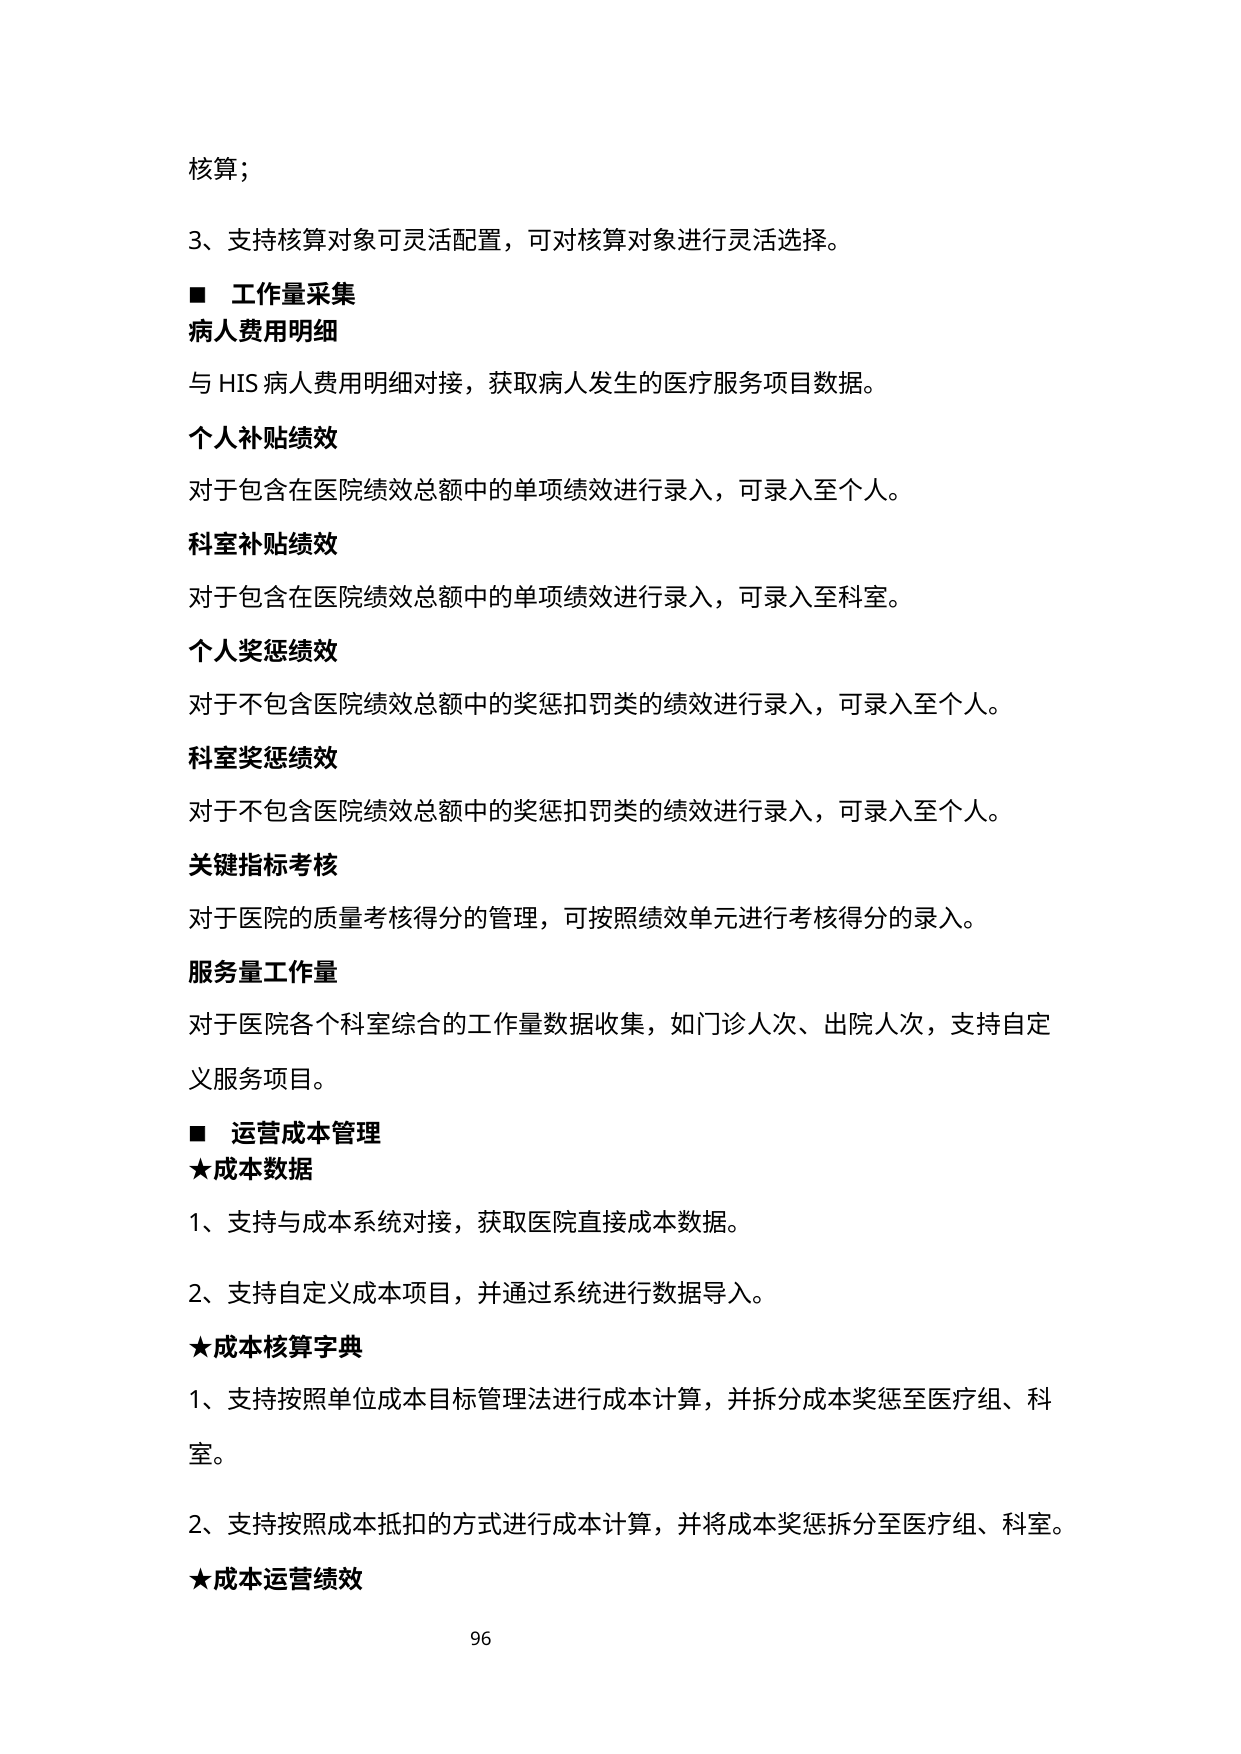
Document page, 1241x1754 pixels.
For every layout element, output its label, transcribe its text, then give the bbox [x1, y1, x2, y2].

text ★成本核算字典 [188, 1327, 1052, 1364]
text 服务量工作量 [188, 952, 1052, 989]
text 个人奖惩绩效 [188, 632, 1052, 668]
text 对于医院各个科室综合的工作量数据收集，如门诊人次、出院人次，支持自定义服务项目。 [188, 1005, 1052, 1096]
text 病人费用明细 [188, 311, 1052, 347]
text 科室补贴绩效 [188, 525, 1052, 561]
text 对于不包含医院绩效总额中的奖惩扣罚类的绩效进行录入，可录入至个人。 [188, 684, 1052, 721]
text 1、支持按照单位成本目标管理法进行成本计算，并拆分成本奖惩至医疗组、科室。 [188, 1380, 1052, 1471]
text 对于不包含医院绩效总额中的奖惩扣罚类的绩效进行录入，可录入至个人。 [188, 791, 1052, 827]
text 与HIS病人费用明细对接，获取病人发生的医疗服务项目数据。 [188, 364, 1052, 400]
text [188, 150, 1052, 186]
text ★成本运营绩效 [188, 1559, 1052, 1596]
list 工作量采集 [188, 275, 1052, 311]
text 对于医院的质量考核得分的管理，可按照绩效单元进行考核得分的录入。 [188, 898, 1052, 934]
text 3、支持核算对象可灵活配置，可对核算对象进行灵活选择。 [188, 221, 1052, 257]
text 2、支持自定义成本项目，并通过系统进行数据导入。 [188, 1273, 1052, 1309]
text 关键指标考核 [188, 846, 1052, 882]
text 对于包含在医院绩效总额中的单项绩效进行录入，可录入至个人。 [188, 471, 1052, 507]
text 1、支持与成本系统对接，获取医院直接成本数据。 [188, 1202, 1052, 1239]
text 个人补贴绩效 [188, 418, 1052, 454]
text 2、支持按照成本抵扣的方式进行成本计算，并将成本奖惩拆分至医疗组、科室。 [188, 1505, 1052, 1541]
list 运营成本管理 [188, 1114, 1052, 1150]
text ★成本数据 [188, 1150, 1052, 1186]
text 科室奖惩绩效 [188, 739, 1052, 775]
text 对于包含在医院绩效总额中的单项绩效进行录入，可录入至科室。 [188, 577, 1052, 614]
